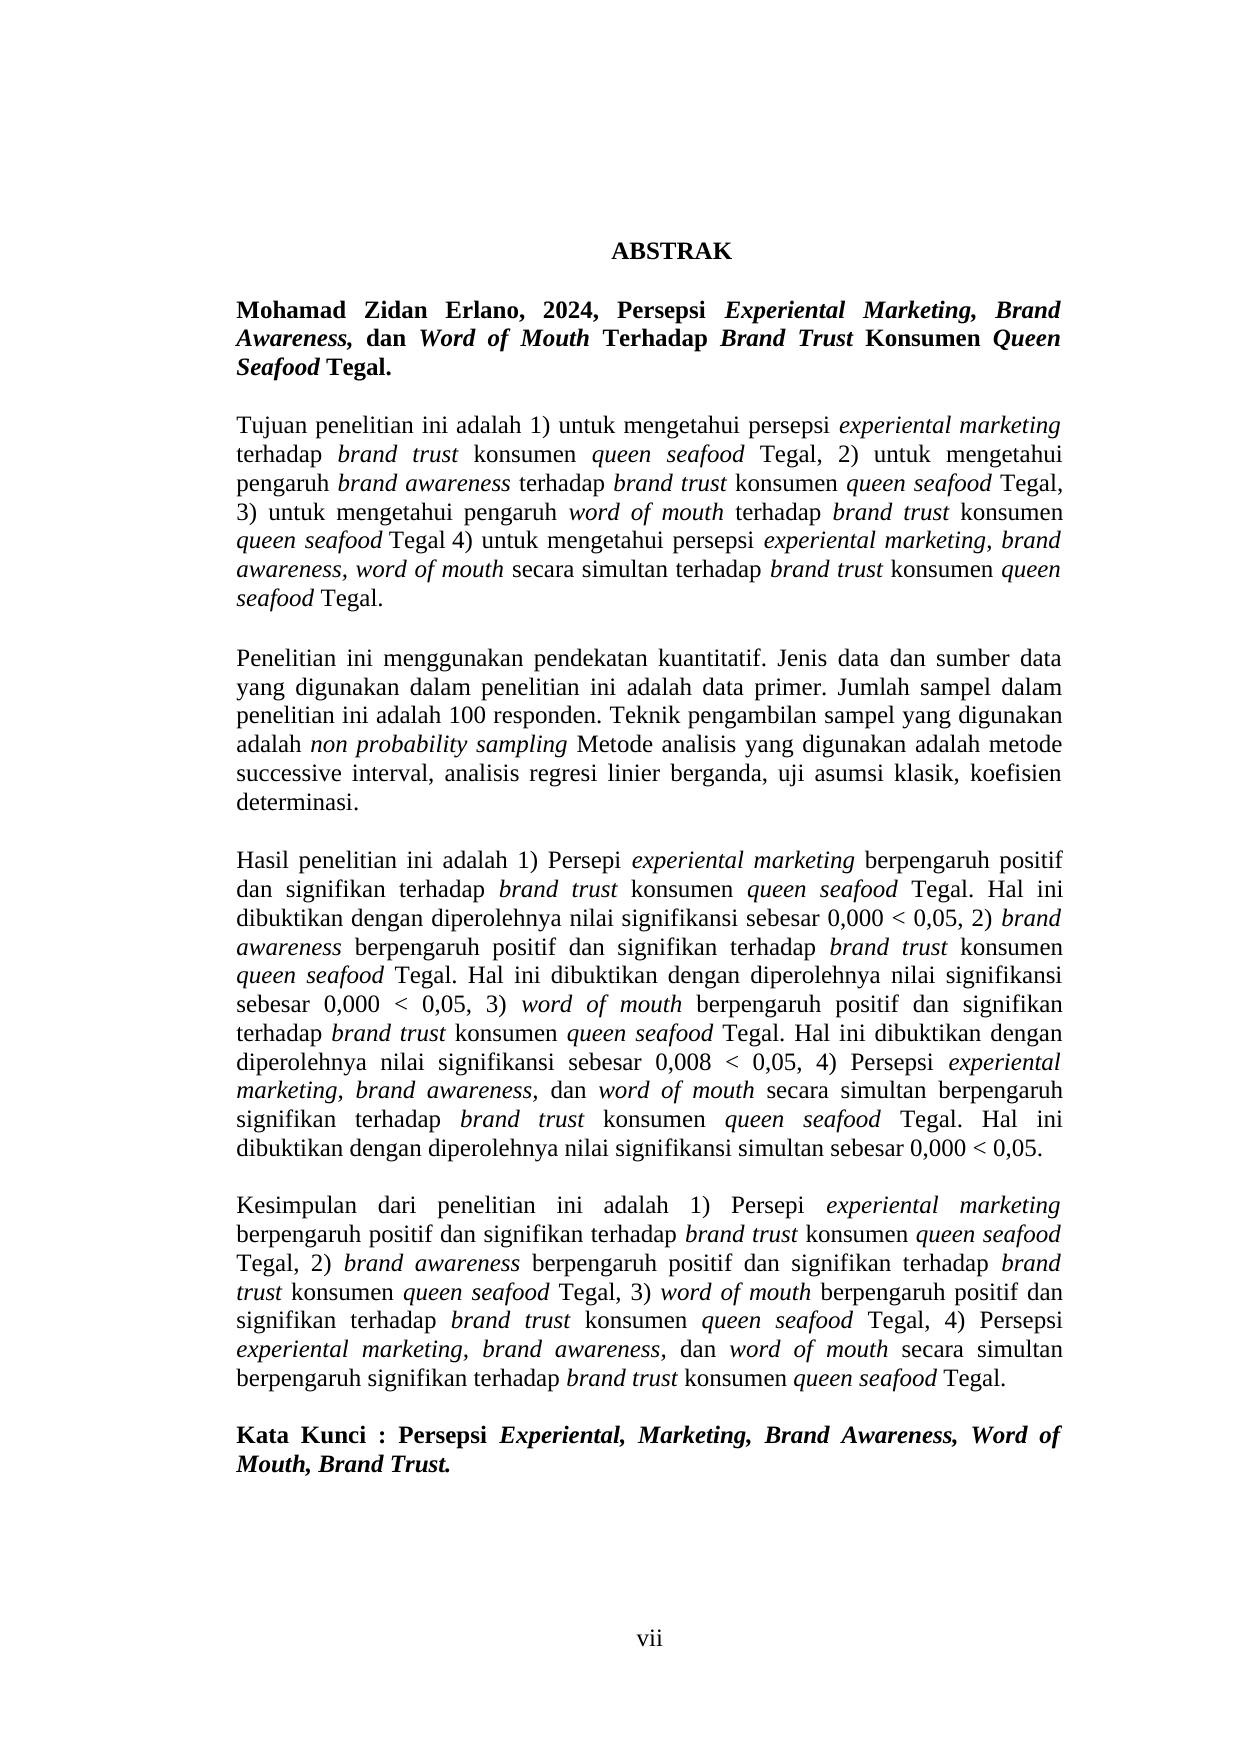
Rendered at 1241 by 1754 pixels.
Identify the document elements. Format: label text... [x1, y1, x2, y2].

text Kata Kunci : Persepsi Experiental, Marketing, Brand Awareness, Word of Mouth, Brand Trust. [236, 1421, 1063, 1478]
text Penelitian ini menggunakan pendekatan kuantitatif. Jenis data dan sumber data yang digunakan dalam penelitian ini adalah data primer. Jumlah sampel dalam penelitian ini adalah 100 responden. Teknik pengambilan sampel yang digunakan adalah non probability sampling Metode analisis yang digunakan adalah metode successive interval, analisis regresi linier berganda, uji asumsi klasik, koefisien determinasi. [236, 643, 1063, 816]
text Tujuan penelitian ini adalah 1) untuk mengetahui persepsi experiental marketing terhadap brand trust konsumen queen seafood Tegal, 2) untuk mengetahui pengaruh brand awareness terhadap brand trust konsumen queen seafood Tegal, 3) untuk mengetahui pengaruh word of mouth terhadap brand trust konsumen queen seafood Tegal 4) untuk mengetahui persepsi experiental marketing, brand awareness, word of mouth secara simultan terhadap brand trust konsumen queen seafood Tegal. [236, 410, 1063, 612]
subtitle ABSTRAK [554, 236, 1063, 265]
text Mohamad Zidan Erlano, 2024, Persepsi Experiental Marketing, Brand Awareness, dan Word of Mouth Terhadap Brand Trust Konsumen Queen Seafood Tegal. [236, 295, 1063, 381]
text Hasil penelitian ini adalah 1) Persepi experiental marketing berpengaruh positif dan signifikan terhadap brand trust konsumen queen seafood Tegal. Hal ini dibuktikan dengan diperolehnya nilai signifikansi sebesar 0,000 < 0,05, 2) brand awareness berpengaruh positif dan signifikan terhadap brand trust konsumen queen seafood Tegal. Hal ini dibuktikan dengan diperolehnya nilai signifikansi sebesar 0,000 < 0,05, 3) word of mouth berpengaruh positif dan signifikan terhadap brand trust konsumen queen seafood Tegal. Hal ini dibuktikan dengan diperolehnya nilai signifikansi sebesar 0,008 < 0,05, 4) Persepsi experiental marketing, brand awareness, dan word of mouth secara simultan berpengaruh signifikan terhadap brand trust konsumen queen seafood Tegal. Hal ini dibuktikan dengan diperolehnya nilai signifikansi simultan sebesar 0,000 < 0,05. [236, 846, 1063, 1162]
text Kesimpulan dari penelitian ini adalah 1) Persepi experiental marketing berpengaruh positif dan signifikan terhadap brand trust konsumen queen seafood Tegal, 2) brand awareness berpengaruh positif dan signifikan terhadap brand trust konsumen queen seafood Tegal, 3) word of mouth berpengaruh positif dan signifikan terhadap brand trust konsumen queen seafood Tegal, 4) Persepsi experiental marketing, brand awareness, dan word of mouth secara simultan berpengaruh signifikan terhadap brand trust konsumen queen seafood Tegal. [236, 1191, 1063, 1392]
